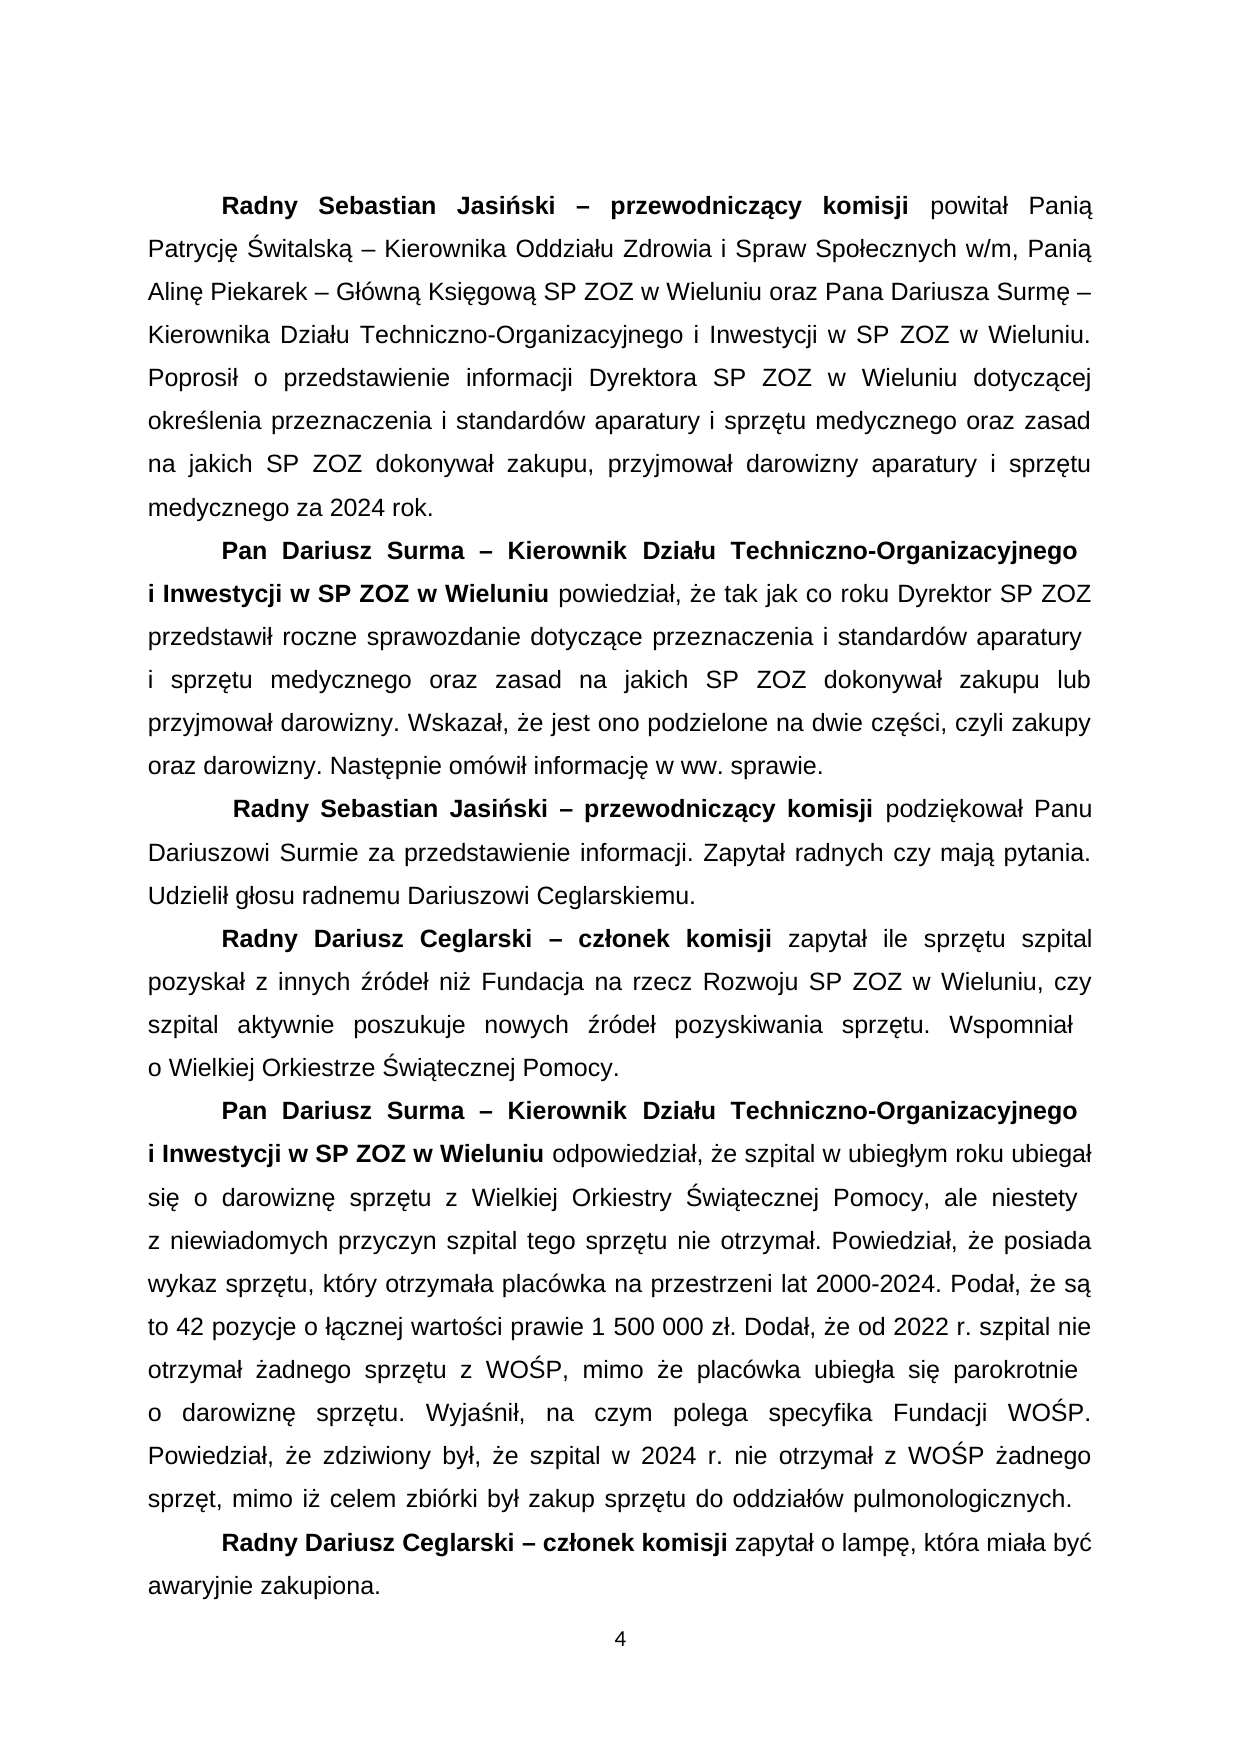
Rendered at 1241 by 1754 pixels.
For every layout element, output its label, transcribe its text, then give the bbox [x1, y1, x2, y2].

text Pan Dariusz Surma – Kierownik Działu Techniczno-Organizacyjnego i Inwestycji w SP ZOZ w Wieluniu powiedział, że tak jak co roku Dyrektor SP ZOZ przedstawił roczne sprawozdanie dotyczące przeznaczenia i standardów aparatury i sprzętu medycznego oraz zasad na jakich SP ZOZ dokonywał zakupu lub przyjmował darowizny. Wskazał, że jest ono podzielone na dwie części, czyli zakupy oraz darowizny. Następnie omówił informację w ww. sprawie. [148, 536, 1093, 780]
text Radny Dariusz Ceglarski – członek komisji zapytał ile sprzętu szpital pozyskał z innych źródeł niż Fundacja na rzecz Rozwoju SP ZOZ w Wieluniu, czy szpital aktywnie poszukuje nowych źródeł pozyskiwania sprzętu. Wspomniał o Wielkiej Orkiestrze Świątecznej Pomocy. [148, 924, 1093, 1082]
text Pan Dariusz Surma – Kierownik Działu Techniczno-Organizacyjnego i Inwestycji w SP ZOZ w Wieluniu odpowiedział, że szpital w ubiegłym roku ubiegał się o darowiznę sprzętu z Wielkiej Orkiestry Świątecznej Pomocy, ale niestety z niewiadomych przyczyn szpital tego sprzętu nie otrzymał. Powiedział, że posiada wykaz sprzętu, który otrzymała placówka na przestrzeni lat 2000-2024. Podał, że są to 42 pozycje o łącznej wartości prawie 1 500 000 zł. Dodał, że od 2022 r. szpital nie otrzymał żadnego sprzętu z WOŚP, mimo że placówka ubiegła się parokrotnie o darowiznę sprzętu. Wyjaśnił, na czym polega specyfika Fundacji WOŚP. Powiedział, że zdziwiony był, że szpital w 2024 r. nie otrzymał z WOŚP żadnego sprzęt, mimo iż celem zbiórki był zakup sprzętu do oddziałów pulmonologicznych. Radny Dariusz Ceglarski – członek komisji zapytał o lampę, która miała być awaryjnie zakupiona. [148, 1096, 1093, 1599]
text Radny Sebastian Jasiński – przewodniczący komisji podziękował Panu Dariuszowi Surmie za przedstawienie informacji. Zapytał radnych czy mają pytania. Udzielił głosu radnemu Dariuszowi Ceglarskiemu. [148, 794, 1093, 909]
text Radny Sebastian Jasiński – przewodniczący komisji powitał Panią Patrycję Świtalską – Kierownika Oddziału Zdrowia i Spraw Społecznych w/m, Panią Alinę Piekarek – Główną Księgową SP ZOZ w Wieluniu oraz Pana Dariusza Surmę – Kierownika Działu Techniczno-Organizacyjnego i Inwestycji w SP ZOZ w Wieluniu. Poprosił o przedstawienie informacji Dyrektora SP ZOZ w Wieluniu dotyczącej określenia przeznaczenia i standardów aparatury i sprzętu medycznego oraz zasad na jakich SP ZOZ dokonywał zakupu, przyjmował darowizny aparatury i sprzętu medycznego za 2024 rok. [148, 191, 1093, 521]
